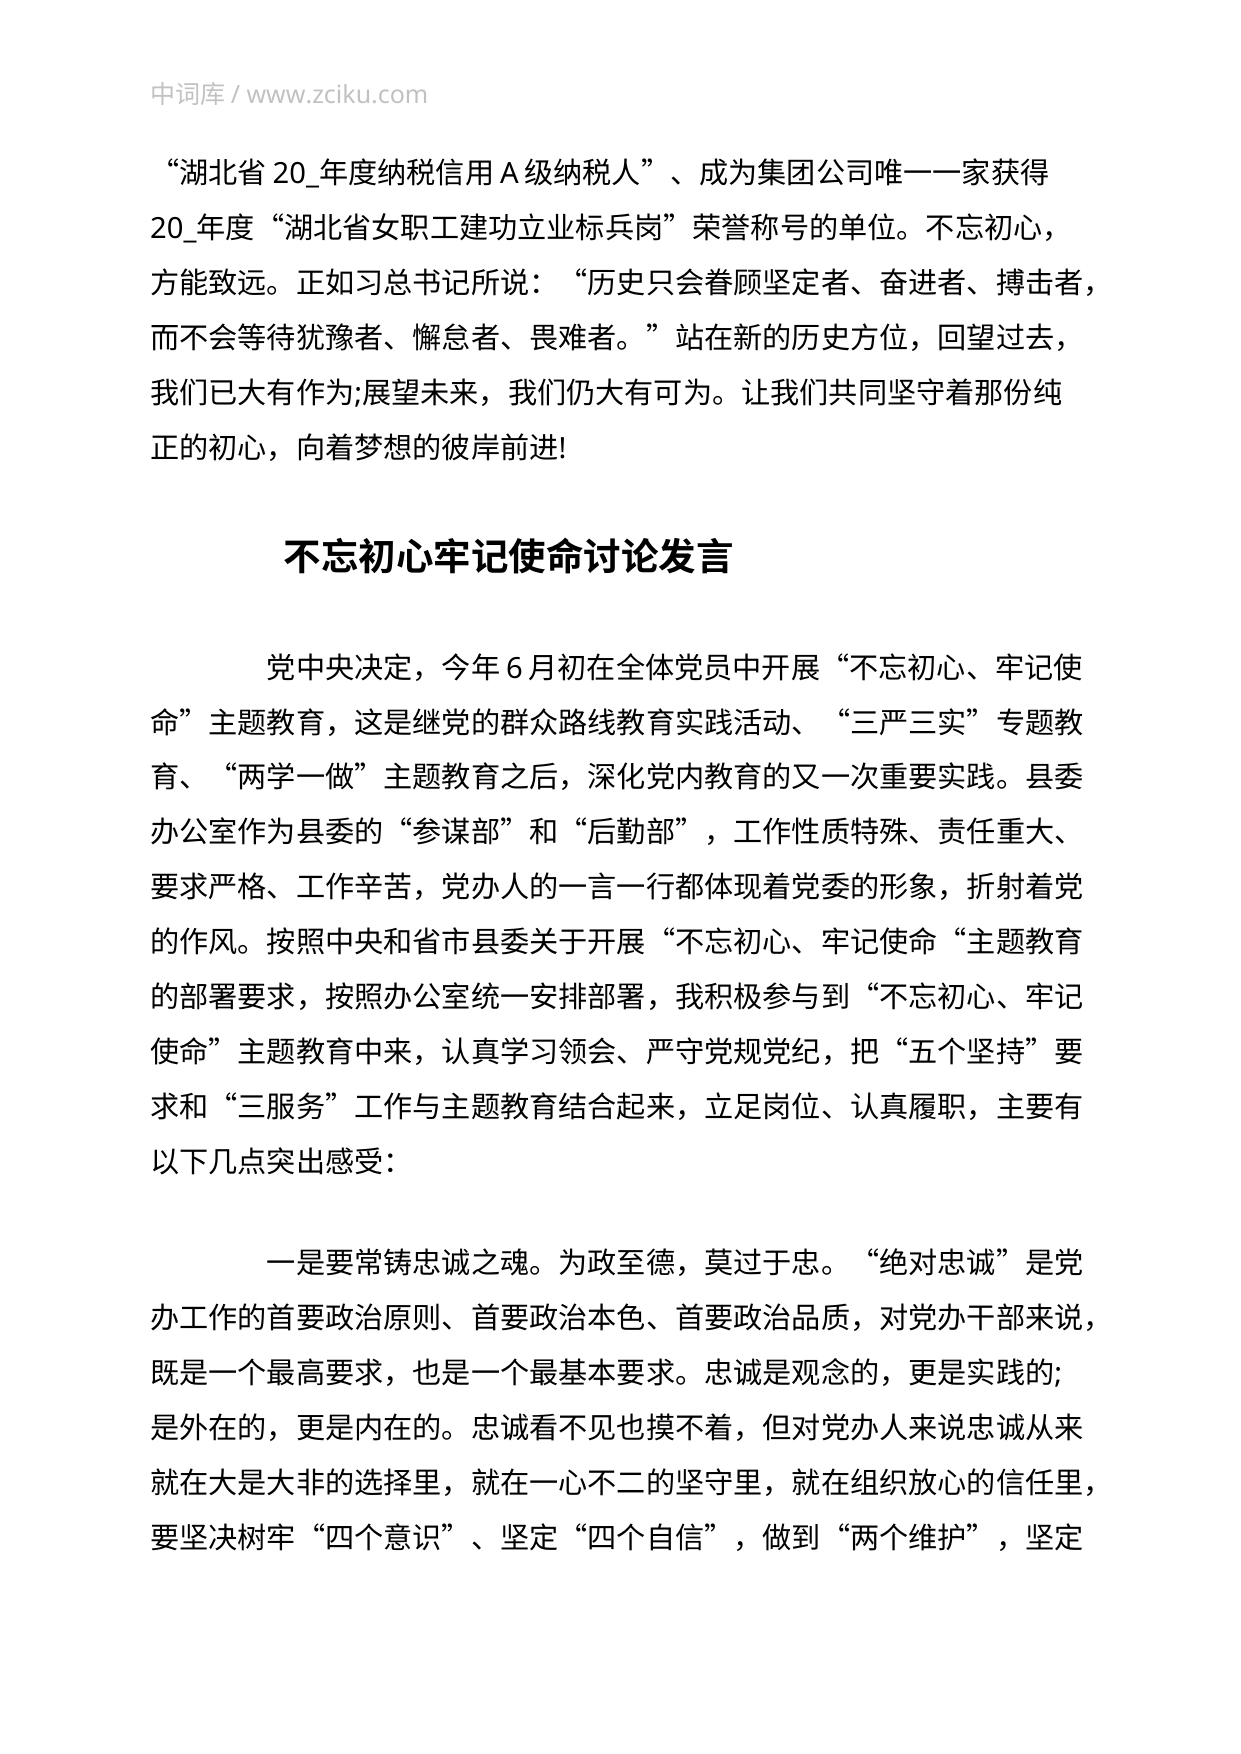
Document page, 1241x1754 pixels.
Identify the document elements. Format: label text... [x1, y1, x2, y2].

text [150, 1240, 1090, 1557]
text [150, 150, 1090, 467]
text 不忘初心牢记使命讨论发言 [150, 527, 1090, 581]
text 党中央决定，今年6月初在全体党员中开展“不忘初心、牢记使命”主题教育，这是继党的群众路线教育实践活动、“三严三实”专题教育、“两学一做”主题教育之后，深化党内教育的又一次重要实践。县委办公室作为县委的“参谋部”和“后勤部”，工作性质特殊、责任重大、要求严格、工作辛苦，党办人的一言一行都体现着党委的形象，折射着党的作风。按照中央和省市县委关于开展“不忘初心、牢记使命“主题教育的部署要求，按照办公室统一安排部署，我积极参与到“不忘初心、牢记使命”主题教育中来，认真学习领会、严守党规党纪，把“五个坚持”要求和“三服务”工作与主题教育结合起来，立足岗位、认真履职，主要有以下几点突出感受： [150, 644, 1090, 1181]
